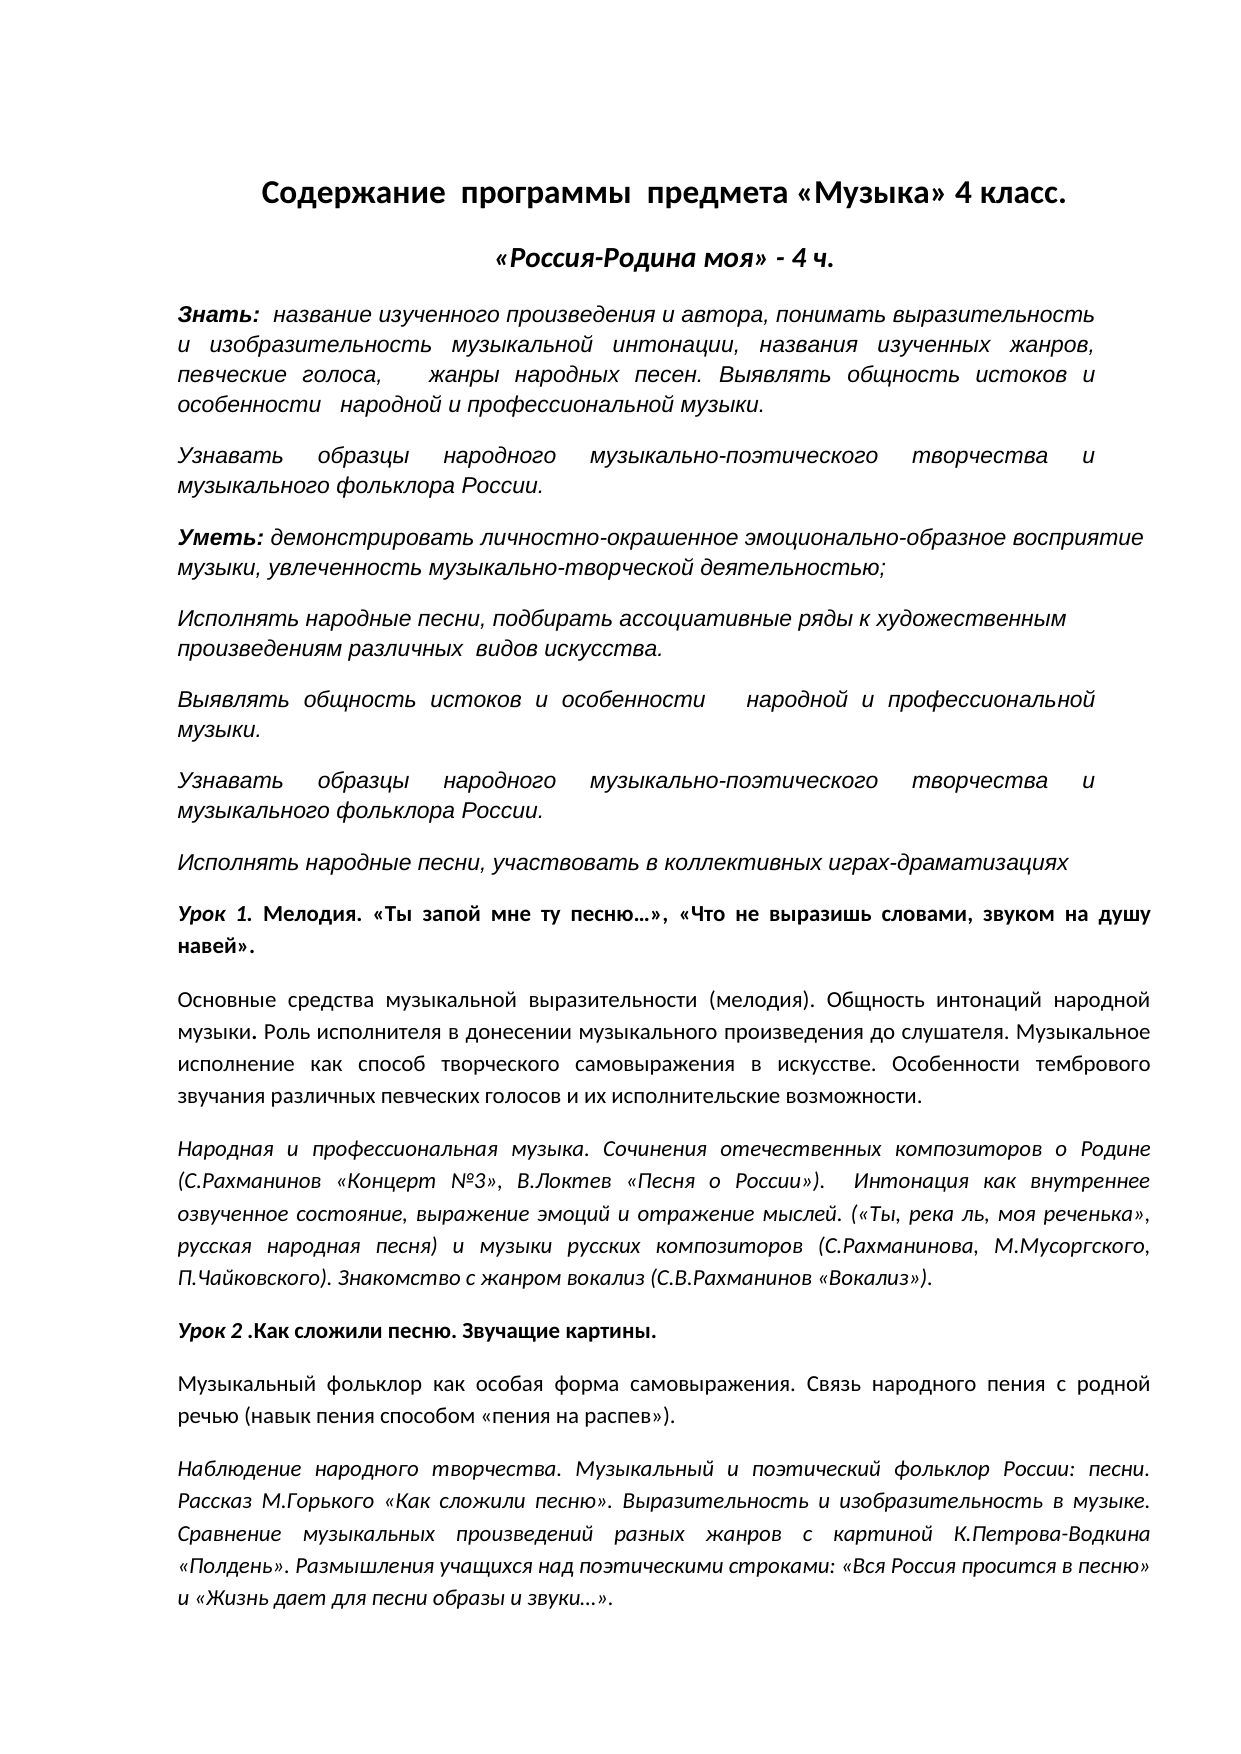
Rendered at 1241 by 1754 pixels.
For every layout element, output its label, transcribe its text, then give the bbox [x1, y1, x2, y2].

text Содержание программы предмета «Музыка» 4 класс. [177, 171, 1152, 212]
text Выявлять общность истоков и особенности народной и профессиональной музыки. [177, 686, 1095, 742]
text Узнавать образцы народного музыкально-поэтического творчества и музыкального фольклора России. [177, 442, 1095, 499]
text Уметь: демонстрировать личностно-окрашенное эмоционально-образное восприятие музыки, увлеченность музыкально-творческой деятельностью; [177, 523, 1152, 580]
text Исполнять народные песни, участвовать в коллективных играх-драматизациях [177, 848, 1152, 875]
text Народная и профессиональная музыка. Сочинения отечественных композиторов о Родине (С.Рахманинов «Концерт №3», В.Локтев «Песня о России»). Интонация как внутреннее озвученное состояние, выражение эмоций и отражение мыслей. («Ты, река ль, моя реченька», русская народная песня) и музыки русских композиторов (С.Рахманинова, М.Мусоргского, П.Чайковского). Знакомство с жанром вокализ (С.В.Рахманинов «Вокализ»). [177, 1134, 1152, 1291]
text Урок 2 .Как сложили песню. Звучащие картины. [177, 1316, 1152, 1344]
text Знать: название изученного произведения и автора, понимать выразительность и изобразительность музыкальной интонации, названия изученных жанров, певческие голоса, жанры народных песен. Выявлять общность истоков и особенности народной и профессиональной музыки. [177, 301, 1095, 417]
text Урок 1. Мелодия. «Ты запой мне ту песню…», «Что не выразишь словами, звуком на душу навей». [177, 899, 1152, 960]
text Исполнять народные песни, подбирать ассоциативные ряды к художественным произведениям различных видов искусства. [177, 605, 1152, 661]
text Наблюдение народного творчества. Музыкальный и поэтический фольклор России: песни. Рассказ М.Горького «Как сложили песню». Выразительность и изобразительность в музыке. Сравнение музыкальных произведений разных жанров с картиной К.Петрова-Водкина «Полдень». Размышления учащихся над поэтическими строками: «Вся Россия просится в песню» и «Жизнь дает для песни образы и звуки…». [177, 1454, 1152, 1611]
text Узнавать образцы народного музыкально-поэтического творчества и музыкального фольклора России. [177, 767, 1095, 824]
text Музыкальный фольклор как особая форма самовыражения. Связь народного пения с родной речью (навык пения способом «пения на распев»). [177, 1369, 1152, 1429]
text «Россия-Родина моя» - 4 ч. [177, 239, 1152, 274]
text Основные средства музыкальной выразительности (мелодия). Общность интонаций народной музыки. Роль исполнителя в донесении музыкального произведения до слушателя. Музыкальное исполнение как способ творческого самовыражения в искусстве. Особенности тембрового звучания различных певческих голосов и их исполнительские возможности. [177, 985, 1152, 1109]
